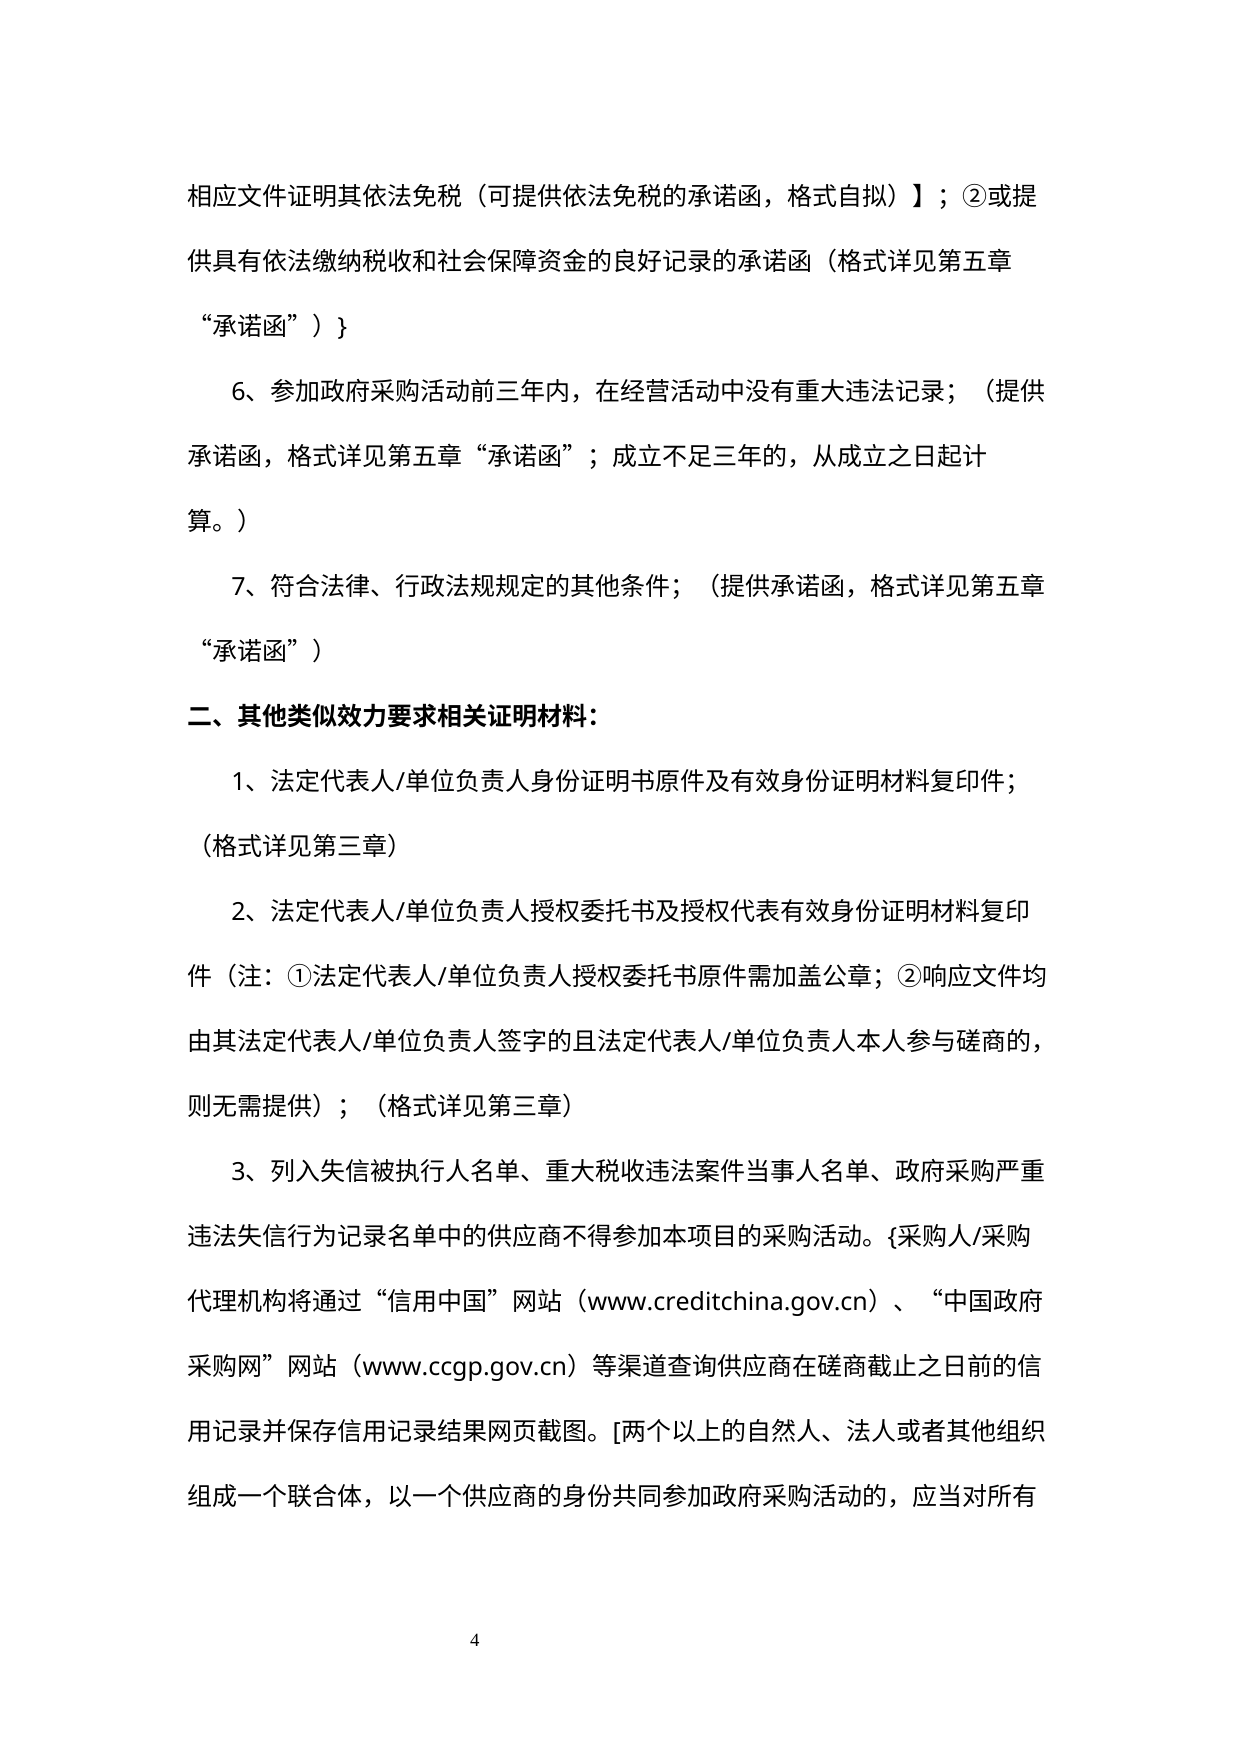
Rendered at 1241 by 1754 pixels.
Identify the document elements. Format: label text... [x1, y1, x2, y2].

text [187, 162, 1053, 357]
text 二、其他类似效力要求相关证明材料： [187, 682, 1053, 747]
text 7、符合法律、行政法规规定的其他条件；（提供承诺函，格式详见第五章“承诺函”） [187, 552, 1053, 682]
text 2、法定代表人/单位负责人授权委托书及授权代表有效身份证明材料复印件（注：①法定代表人/单位负责人授权委托书原件需加盖公章；②响应文件均由其法定代表人/单位负责人签字的且法定代表人/单位负责人本人参与磋商的，则无需提供）；（格式详见第三章） [187, 877, 1053, 1137]
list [187, 1137, 1053, 1527]
text 1、法定代表人/单位负责人身份证明书原件及有效身份证明材料复印件；（格式详见第三章） [187, 747, 1053, 877]
text 6、参加政府采购活动前三年内，在经营活动中没有重大违法记录；（提供承诺函，格式详见第五章“承诺函”；成立不足三年的，从成立之日起计算。） [187, 357, 1053, 552]
